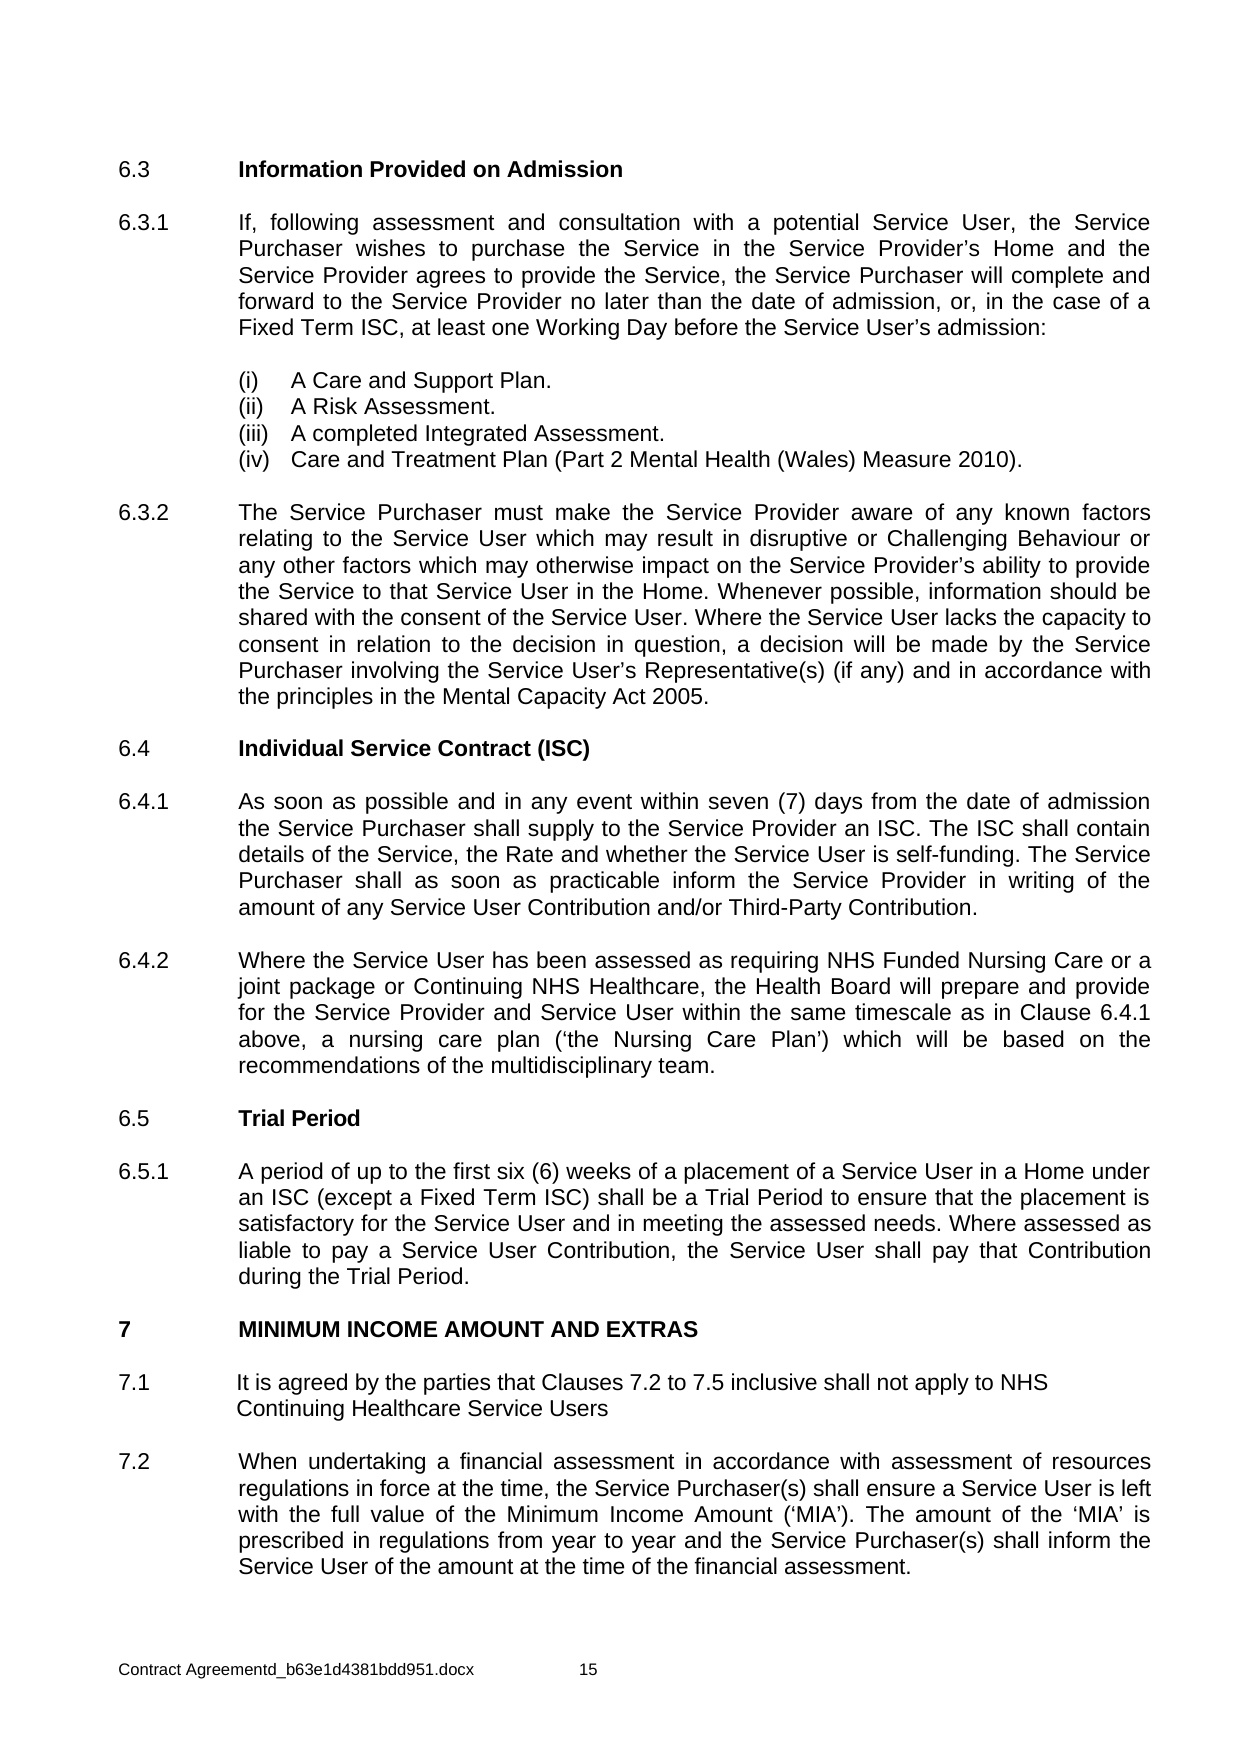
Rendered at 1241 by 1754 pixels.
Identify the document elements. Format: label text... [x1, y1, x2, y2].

list Care and Treatment Plan (Part 2 Mental Health (Wales) Measure 2010). [238, 446, 1152, 473]
text 6.3.1 If, following assessment and consultation with a potential Service User, the Service Purchaser wishes to purchase the Service in the Service Provider’s Home and the Service Provider agrees to provide the Service, the Service Purchaser will complete and forward to the Service Provider no later than the date of admission, or, in the case of a Fixed Term ISC, at least one Working Day before the Service User’s admission: [118, 209, 1152, 341]
list A Risk Assessment. [238, 394, 1152, 420]
text 7.2 When undertaking a financial assessment in accordance with assessment of resources regulations in force at the time, the Service Purchaser(s) shall ensure a Service User is left with the full value of the Minimum Income Amount (‘MIA’). The amount of the ‘MIA’ is prescribed in regulations from year to year and the Service Purchaser(s) shall inform the Service User of the amount at the time of the financial assessment. [118, 1449, 1152, 1580]
list A completed Integrated Assessment. [238, 420, 1152, 446]
text 6.4.1 As soon as possible and in any event within seven (7) days from the date of admission the Service Purchaser shall supply to the Service Provider an ISC. The ISC shall contain details of the Service, the Rate and whether the Service User is self-funding. The Service Purchaser shall as soon as practicable inform the Service Provider in writing of the amount of any Service User Contribution and/or Third-Party Contribution. [118, 789, 1152, 921]
text 6.3 Information Provided on Admission [118, 156, 1152, 182]
text 6.4.2 Where the Service User has been assessed as requiring NHS Funded Nursing Care or a joint package or Continuing NHS Healthcare, the Health Board will prepare and provide for the Service Provider and Service User within the same timescale as in Clause 6.4.1 above, a nursing care plan (‘the Nursing Care Plan’) which will be based on the recommendations of the multidisciplinary team. [118, 947, 1152, 1079]
text 7.1 It is agreed by the parties that Clauses 7.2 to 7.5 inclusive shall not apply to NHS Continuing Healthcare Service Users [118, 1369, 1152, 1422]
list A Care and Support Plan. [238, 367, 1152, 393]
text 6.4 Individual Service Contract (ISC) [118, 736, 1152, 762]
text 7 MINIMUM INCOME AMOUNT AND EXTRAS [118, 1316, 1152, 1343]
text 6.3.2 The Service Purchaser must make the Service Provider aware of any known factors relating to the Service User which may result in disruptive or Challenging Behaviour or any other factors which may otherwise impact on the Service Provider’s ability to provide the Service to that Service User in the Home. Whenever possible, information should be shared with the consent of the Service User. Where the Service User lacks the capacity to consent in relation to the decision in question, a decision will be made by the Service Purchaser involving the Service User’s Representative(s) (if any) and in accordance with the principles in the Mental Capacity Act 2005. [118, 499, 1152, 710]
text 6.5 Trial Period [118, 1105, 1152, 1131]
text 6.5.1 A period of up to the first six (6) weeks of a placement of a Service User in a Home under an ISC (except a Fixed Term ISC) shall be a Trial Period to ensure that the placement is satisfactory for the Service User and in meeting the assessed needs. Where assessed as liable to pay a Service User Contribution, the Service User shall pay that Contribution during the Trial Period. [118, 1158, 1152, 1289]
